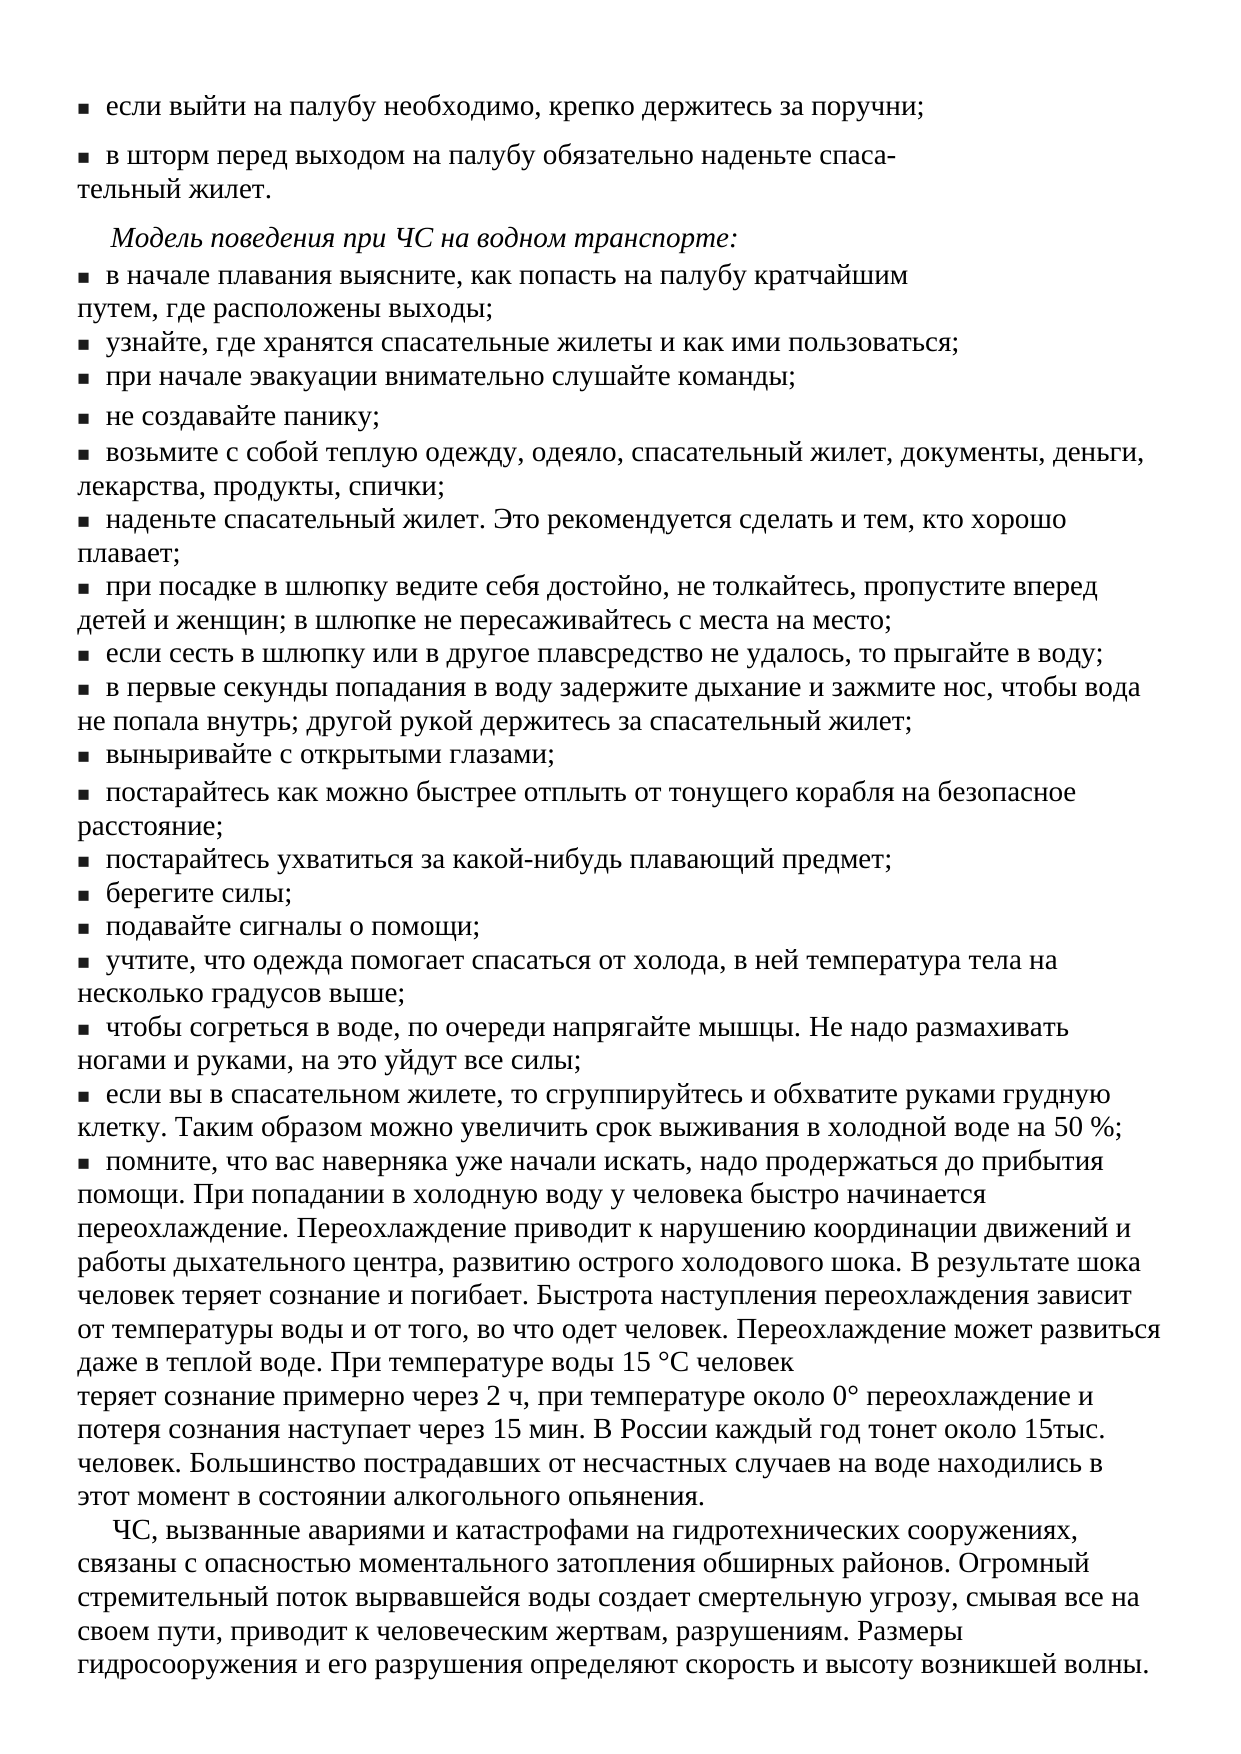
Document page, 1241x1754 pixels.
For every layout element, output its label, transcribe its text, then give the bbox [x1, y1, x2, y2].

text переохлаждение. Переохлаждение приводит к нарушению координации движений и работы дыхательного центра, развитию острого холодового шока. B результате шока человек теряет сознание и погибает. Быстрота наступления переохлаждения зависит от температуры воды и от того, во что одет человек. Переохлаждение может развиться даже в теплой воде. При температуре воды 15 °С человек теряет сознание примерно через 2 ч, при температуре около 0° переохлаждение и потеря сознания наступает через 15 мин. B России каждый год тонет около 15тыс. человек. Большинство пострадавших от несчастных случаев на воде находились в этот момент в состоянии алкогольного опьянения. [77, 1210, 1163, 1512]
list в шторм перед выходом на палубу обязательно наденьте спаса- тельный жилет. [77, 137, 1163, 204]
list учтите, что одежда помогает спасаться от холода, в ней температура тела на несколько градусов выше; [77, 942, 1163, 1009]
list в начале плавания выясните, как попасть на палубу кратчайшим путем, где расположены выходы; [77, 257, 1163, 324]
list выныривайте с открытыми глазами; [77, 736, 1163, 770]
list при начале эвакуации внимательно слушайте команды; [77, 358, 1163, 391]
list возьмите с собой теплую одежду, одеяло, спасательный жилет, документы, деньги, лекарства, продукты, спички; [77, 434, 1163, 501]
list если выйти на палубу необходимо, крепко держитесь за поручни; [77, 88, 1163, 121]
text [77, 1512, 1163, 1680]
list постарайтесь как можно быстрее отплыть от тонущего корабля на безопасное расстояние; [77, 774, 1163, 841]
list если сесть в шлюпку или в другое плавсредство не удалось, то прыгайте в воду; [77, 636, 1163, 669]
list не создавайте панику; [77, 398, 1163, 431]
list в первые секунды попадания в воду задержите дыхание и зажмите нос, чтобы вода не попала внутрь; другой рукой держитесь за спасательный жилет; [77, 669, 1163, 736]
list подавайте сигналы о помощи; [77, 908, 1163, 942]
text Модель поведения при ЧС на водном транспорте: [110, 220, 1163, 254]
list при посадке в шлюпку ведите себя достойно, не толкайтесь, пропустите вперед детей и женщин; в шлюпке не пересаживайтесь с места на место; [77, 568, 1163, 636]
list узнайте, где хранятся спасательные жилеты и как ими пользоваться; [77, 324, 1163, 358]
list наденьте спасательный жилет. Это рекомендуется сделать и тем, кто хорошо плавает; [77, 501, 1163, 568]
list если вы в спасательном жилете, то сгруппируйтесь и обхватите руками грудную клетку. Таким образом можно увеличить срок выживания в холодной воде на 50 %; [77, 1076, 1163, 1143]
list чтобы согреться в воде, по очереди напрягайте мышцы. He надо размахивать ногами и руками, на это уйдут все силы; [77, 1009, 1163, 1076]
list постарайтесь ухватиться за какой-нибудь плавающий предмет; [77, 841, 1163, 875]
list помните, что вас наверняка уже начали искать, надо продержаться до прибытия помощи. При попадании в холодную воду у человека быстро начинается [77, 1143, 1163, 1210]
list берегите силы; [77, 875, 1163, 908]
